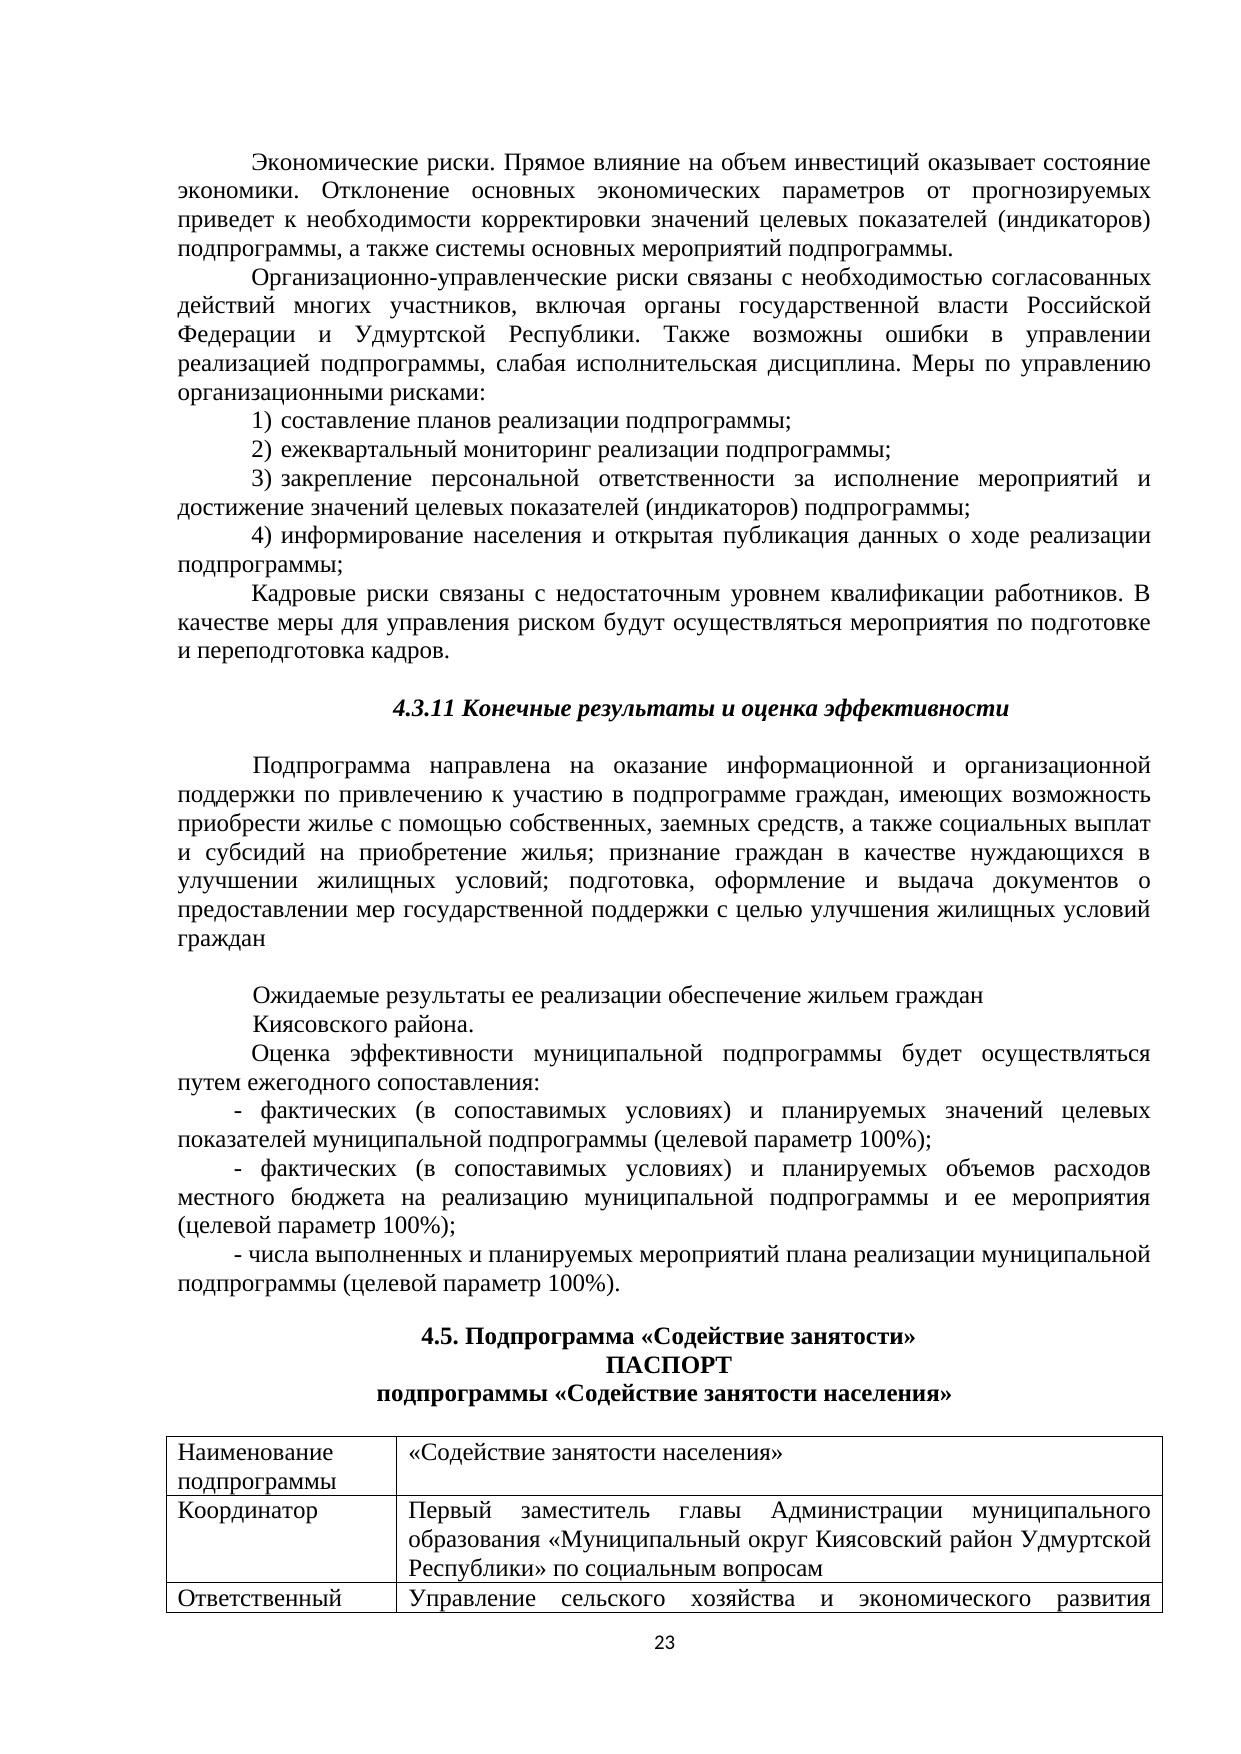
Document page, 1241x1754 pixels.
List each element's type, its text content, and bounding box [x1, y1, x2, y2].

table_cell Координатор [167, 1496, 396, 1582]
text Ожидаемые результаты ее реализации обеспечение жильем граждан [177, 981, 1152, 1009]
text Оценка эффективности муниципальной подпрограммы будет осуществляться путем ежегодного сопоставления: [177, 1038, 1152, 1096]
text - фактических (в сопоставимых условиях) и планируемых объемов расходов местного бюджета на реализацию муниципальной подпрограммы и ее мероприятия (целевой параметр 100%); [177, 1153, 1152, 1239]
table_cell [167, 1583, 396, 1612]
text - числа выполненных и планируемых мероприятий плана реализации муниципальной подпрограммы (целевой параметр 100%). [177, 1239, 1152, 1297]
text Подпрограмма направлена на оказание информационной и организационной поддержки по привлечению к участию в подпрограмме граждан, имеющих возможность приобрести жилье с помощью собственных, заемных средств, а также социальных выплат и субсидий на приобретение жилья; признание граждан в качестве нуждающихся в улучшении жилищных условий; подготовка, оформление и выдача документов о предоставлении мер государственной поддержки с целью улучшения жилищных условий граждан [177, 751, 1152, 952]
text Организационно-управленческие риски связаны с необходимостью согласованных действий многих участников, включая органы государственной власти Российской Федерации и Удмуртской Республики. Также возможны ошибки в управлении реализацией подпрограммы, слабая исполнительская дисциплина. Меры по управлению организационными рисками: [177, 262, 1152, 406]
text 4.3.11 Конечные результаты и оценка эффективности [177, 693, 1152, 722]
text Экономические риски. Прямое влияние на объем инвестиций оказывает состояние экономики. Отклонение основных экономических параметров от прогнозируемых приведет к необходимости корректировки значений целевых показателей (индикаторов) подпрограммы, а также системы основных мероприятий подпрограммы. [177, 147, 1152, 262]
text - фактических (в сопоставимых условиях) и планируемых значений целевых показателей муниципальной подпрограммы (целевой параметр 100%); [177, 1096, 1152, 1153]
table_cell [397, 1583, 1162, 1612]
table_cell Первый заместитель главы Администрации муниципального образования «Муниципальный округ Киясовский район Удмуртской Республики» по социальным вопросам [397, 1496, 1162, 1582]
table_header «Содействие занятости населения» [397, 1437, 1162, 1494]
text Киясовского района. [177, 1009, 1152, 1038]
text 4.5. Подпрограмма «Содействие занятости» [295, 1321, 1042, 1350]
text Кадровые риски связаны с недостаточным уровнем квалификации работников. В качестве меры для управления риском будут осуществляться мероприятия по подготовке и переподготовка кадров. [177, 578, 1152, 664]
list ежеквартальный мониторинг реализации подпрограммы; [177, 434, 1152, 463]
text подпрограммы «Содействие занятости населения» [177, 1378, 1152, 1407]
text ПАСПОРТ [177, 1350, 1160, 1378]
list закрепление персональной ответственности за исполнение мероприятий и достижение значений целевых показателей (индикаторов) подпрограммы; [177, 463, 1152, 521]
list информирование населения и открытая публикация данных о ходе реализации подпрограммы; [177, 521, 1152, 578]
table_header Наименование подпрограммы [167, 1437, 396, 1494]
list составление планов реализации подпрограммы; [177, 406, 1152, 434]
